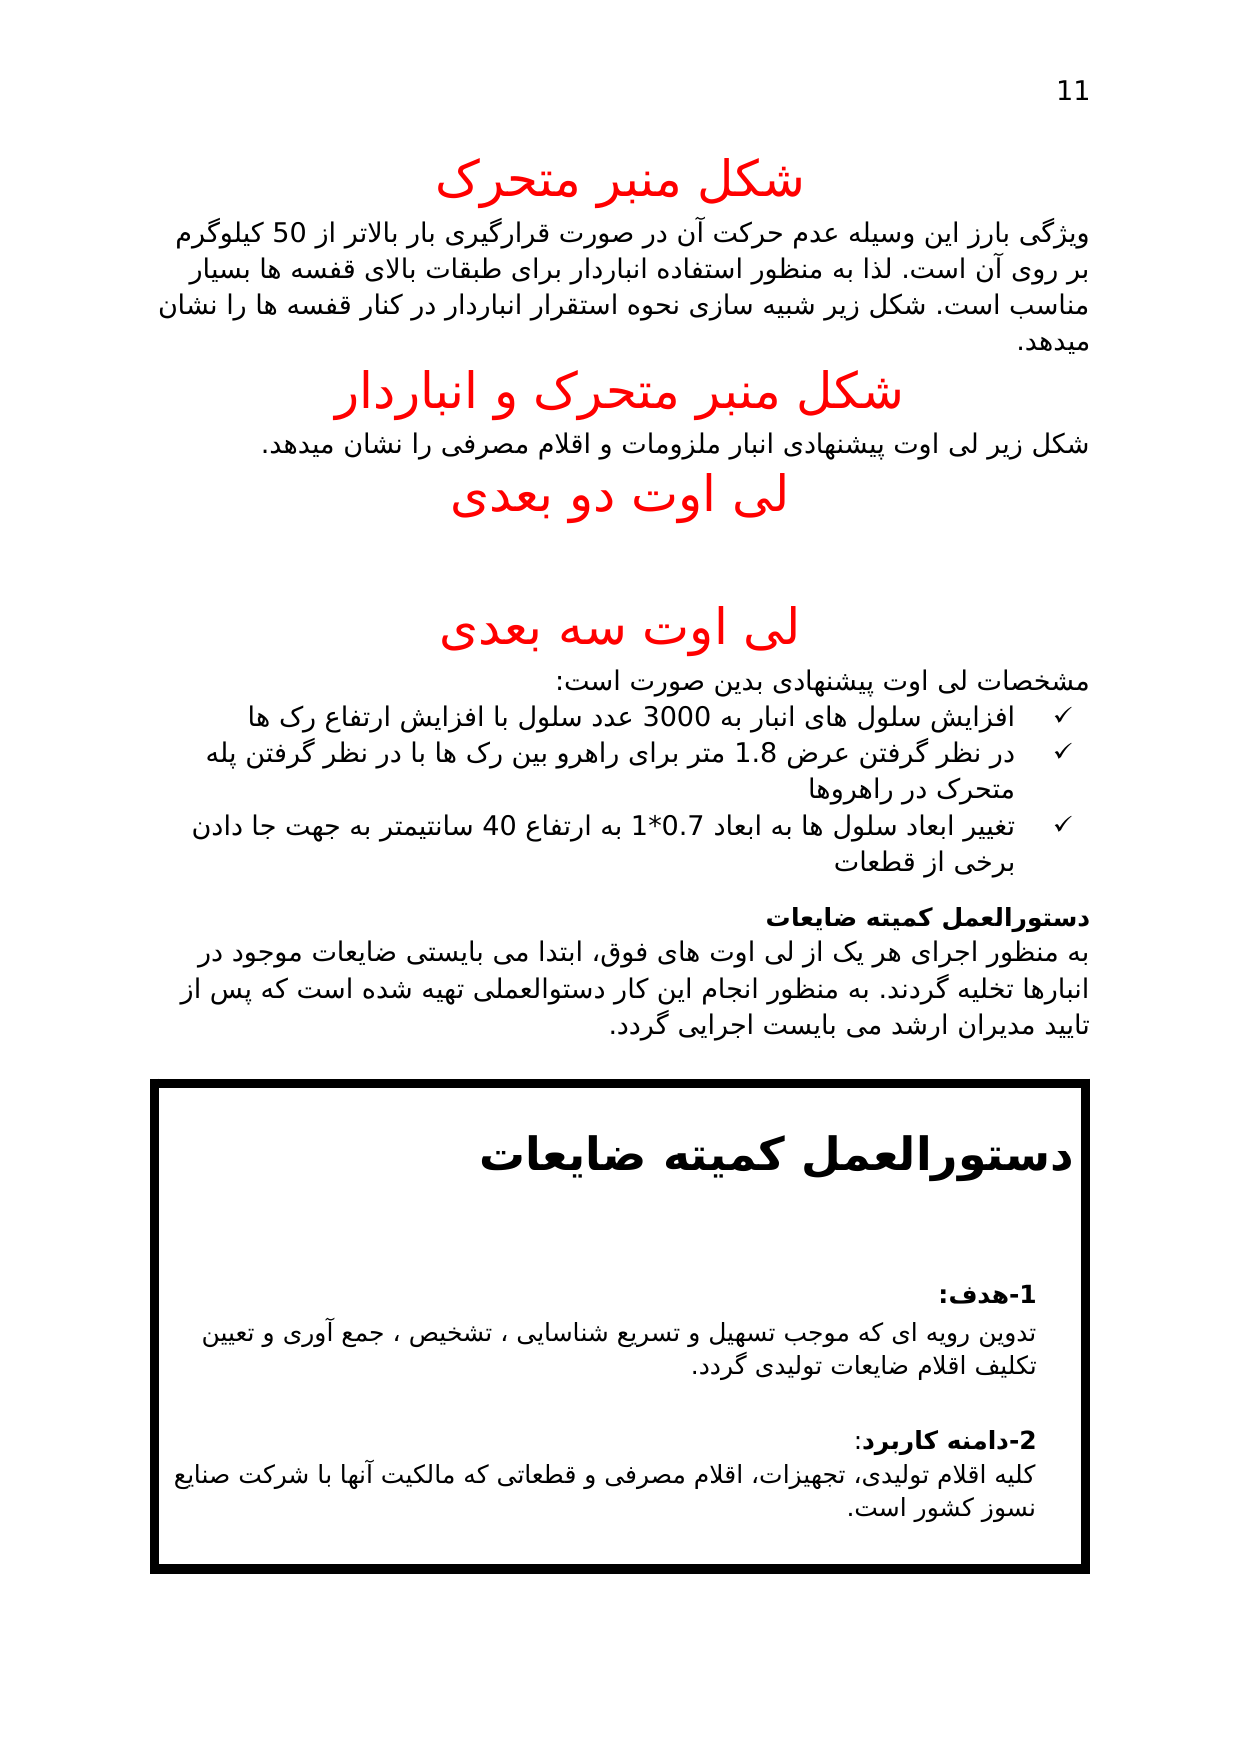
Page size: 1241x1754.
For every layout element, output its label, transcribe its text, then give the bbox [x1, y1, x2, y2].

text لی اوت دو بعدی [150, 465, 1090, 523]
text شکل منبر متحرک و انباردار [150, 362, 1090, 420]
list تغییر ابعاد سلول ها به ابعاد 0.7*1 به ارتفاع 40 سانتیمتر به جهت جا دادن برخی از قطعات [150, 810, 1053, 878]
text به منظور اجرای هر یک از لی اوت های فوق، ابتدا می بایستی ضایعات موجود در انبارها تخلیه گردند. به منظور انجام این کار دستوالعملی تهیه شده است که پس از تایید مدیران ارشد می بایست اجرایی گردد. [150, 937, 1090, 1041]
text شکل منبر متحرک [150, 150, 1090, 208]
text مشخصات لی اوت پیشنهادی بدین صورت است: [150, 665, 1090, 696]
subtitle دستورالعمل کمیته ضایعات [150, 903, 1090, 932]
text لی اوت سه بعدی [150, 598, 1090, 656]
list افزایش سلول های انبار به 3000 عدد سلول با افزایش ارتفاع رک ها [150, 701, 1053, 733]
text ویژگی بارز این وسیله عدم حرکت آن در صورت قرارگیری بار بالاتر از 50 کیلوگرم بر روی آن است. لذا به منظور استفاده انباردار برای طبقات بالای قفسه ها بسیار مناسب است. شکل زیر شبیه سازی نحوه استقرار انباردار در کنار قفسه ها را نشان میدهد. [150, 217, 1090, 357]
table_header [159, 1088, 1081, 1564]
list در نظر گرفتن عرض 1.8 متر برای راهرو بین رک ها با در نظر گرفتن پله متحرک در راهروها [150, 737, 1053, 805]
text شکل زیر لی اوت پیشنهادی انبار ملزومات و اقلام مصرفی را نشان میدهد. [150, 429, 1090, 460]
